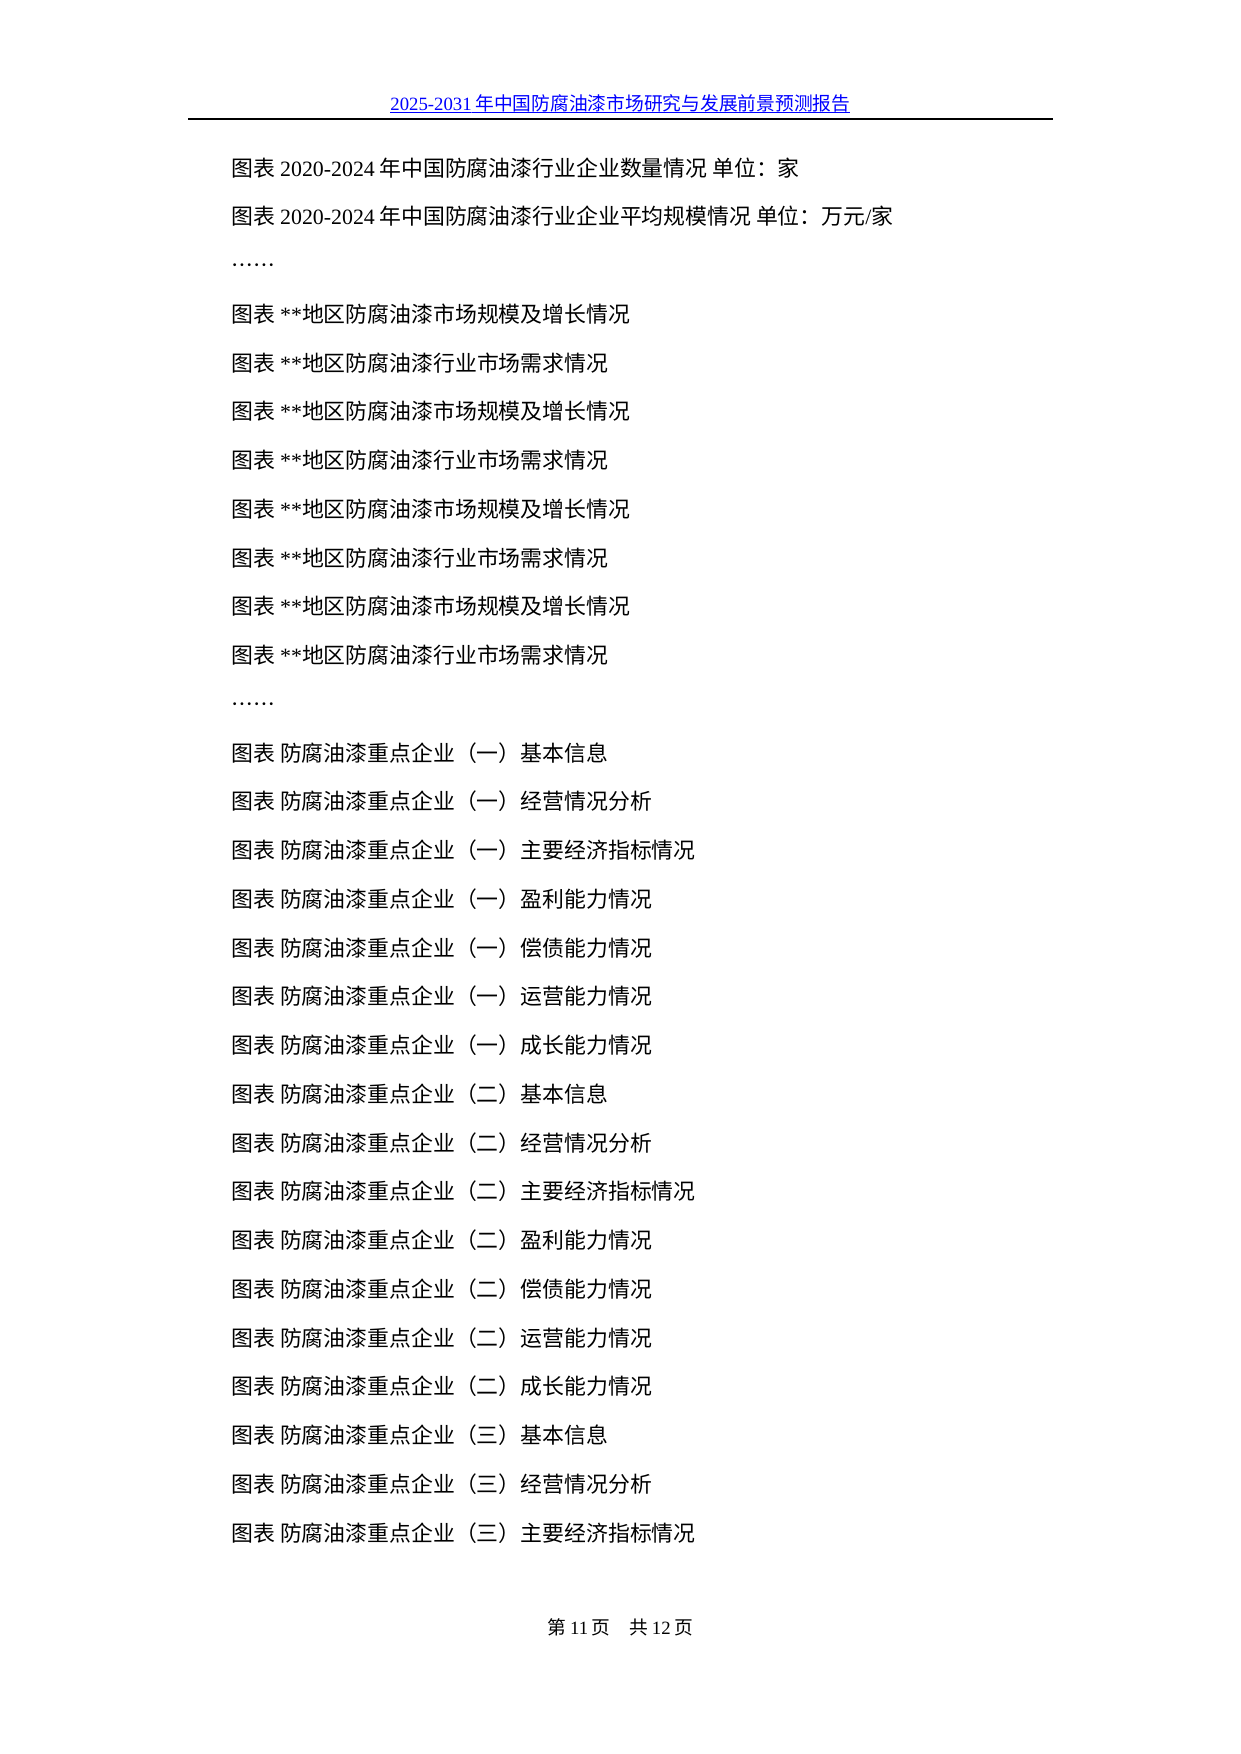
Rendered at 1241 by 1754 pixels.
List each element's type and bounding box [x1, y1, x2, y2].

text [187, 150, 1053, 1548]
